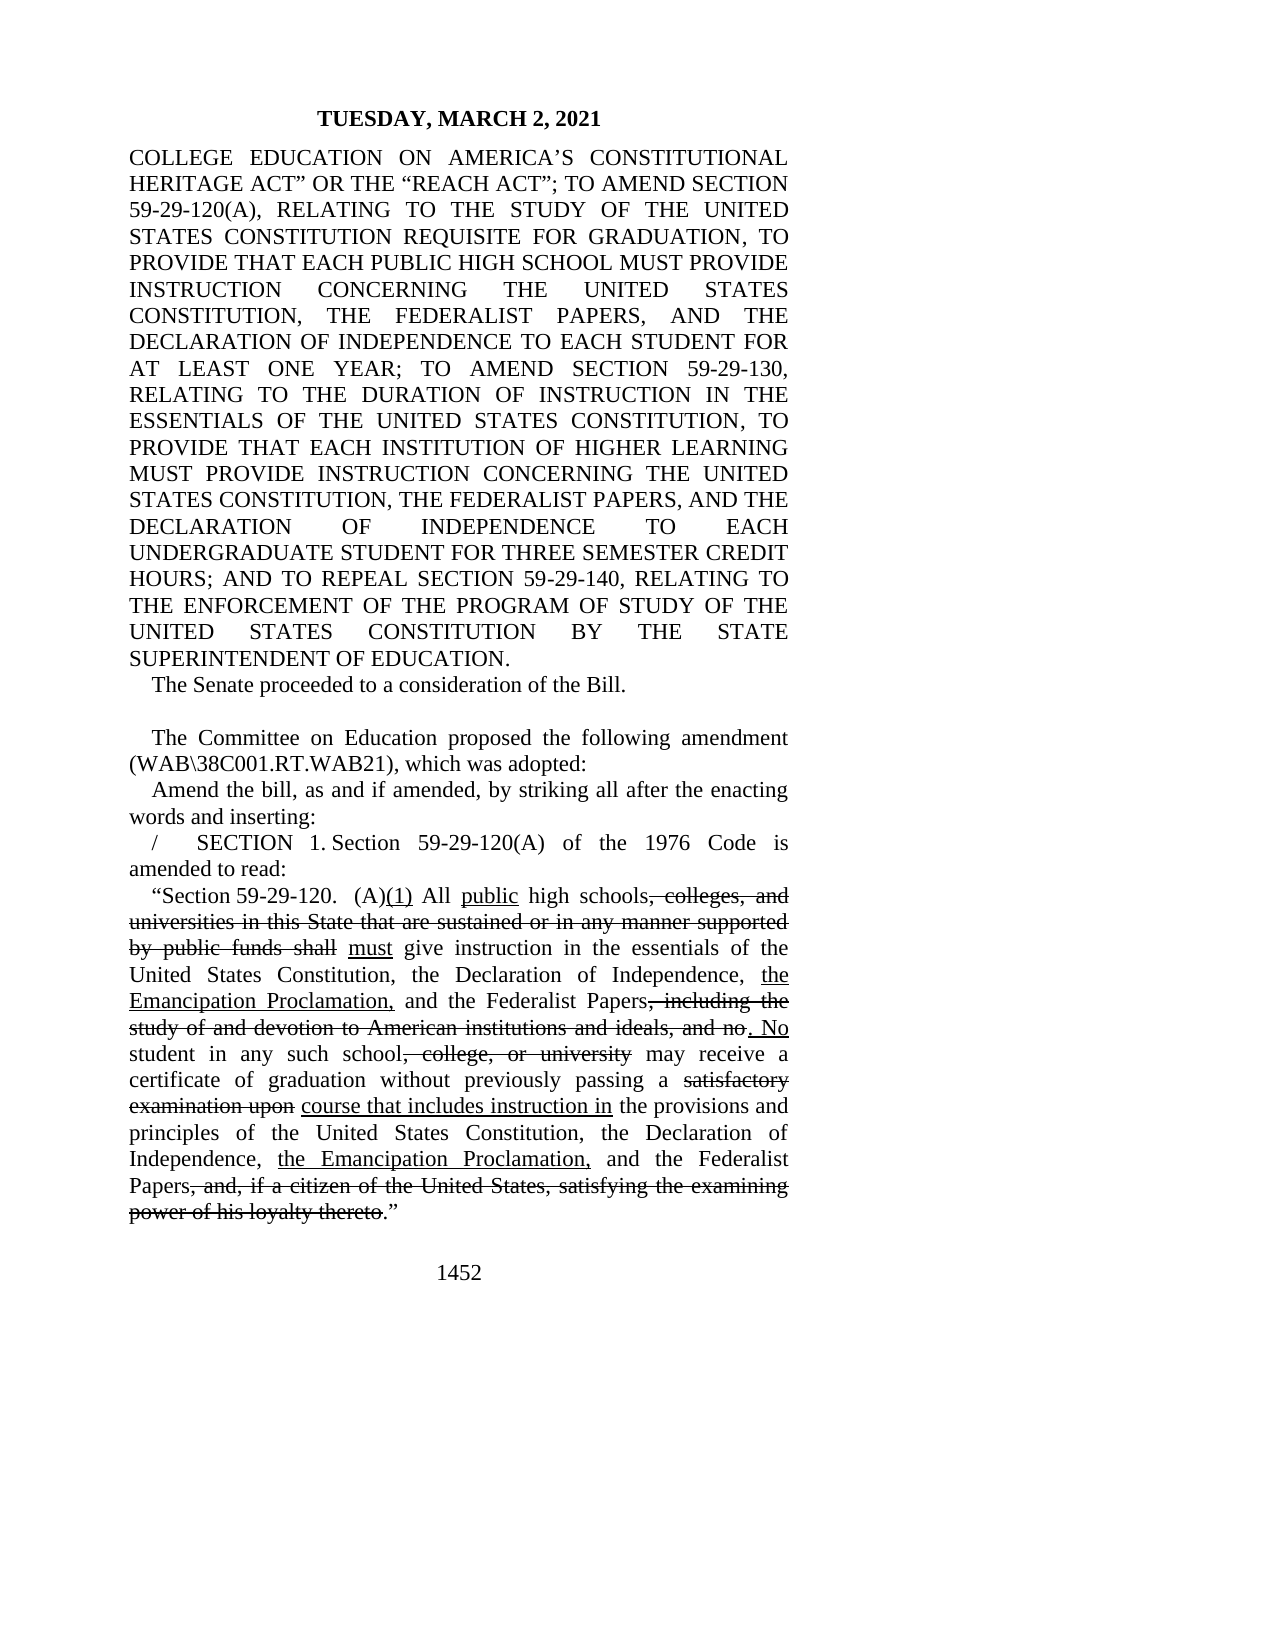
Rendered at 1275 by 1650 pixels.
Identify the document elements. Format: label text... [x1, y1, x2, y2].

text The Committee on Education proposed the following amendment (WAB\38C001.RT.WAB21), which was adopted: [129, 724, 789, 776]
text Amend the bill, as and if amended, by striking all after the enacting words and inserting: [129, 776, 789, 829]
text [129, 144, 789, 671]
text “Section 59-29-120. (A)(1) All public high schools, colleges, and universities in this State that are sustained or in any manner supported by public funds shall must give instruction in the essentials of the United States Constitution, the Declaration of Independence, the Emancipation Proclamation, and the Federalist Papers, including the study of and devotion to American institutions and ideals, and no. No student in any such school, college, or university may receive a certificate of graduation without previously passing a satisfactory examination upon course that includes instruction in the provisions and principles of the United States Constitution, the Declaration of Independence, the Emancipation Proclamation, and the Federalist Papers, and, if a citizen of the United States, satisfying the examining power of his loyalty thereto.” [129, 924, 789, 1224]
text / SECTION 1. Section 59-29-120(A) of the 1976 Code is amended to read: [129, 829, 789, 882]
text The Senate proceeded to a consideration of the Bill. [129, 671, 789, 697]
